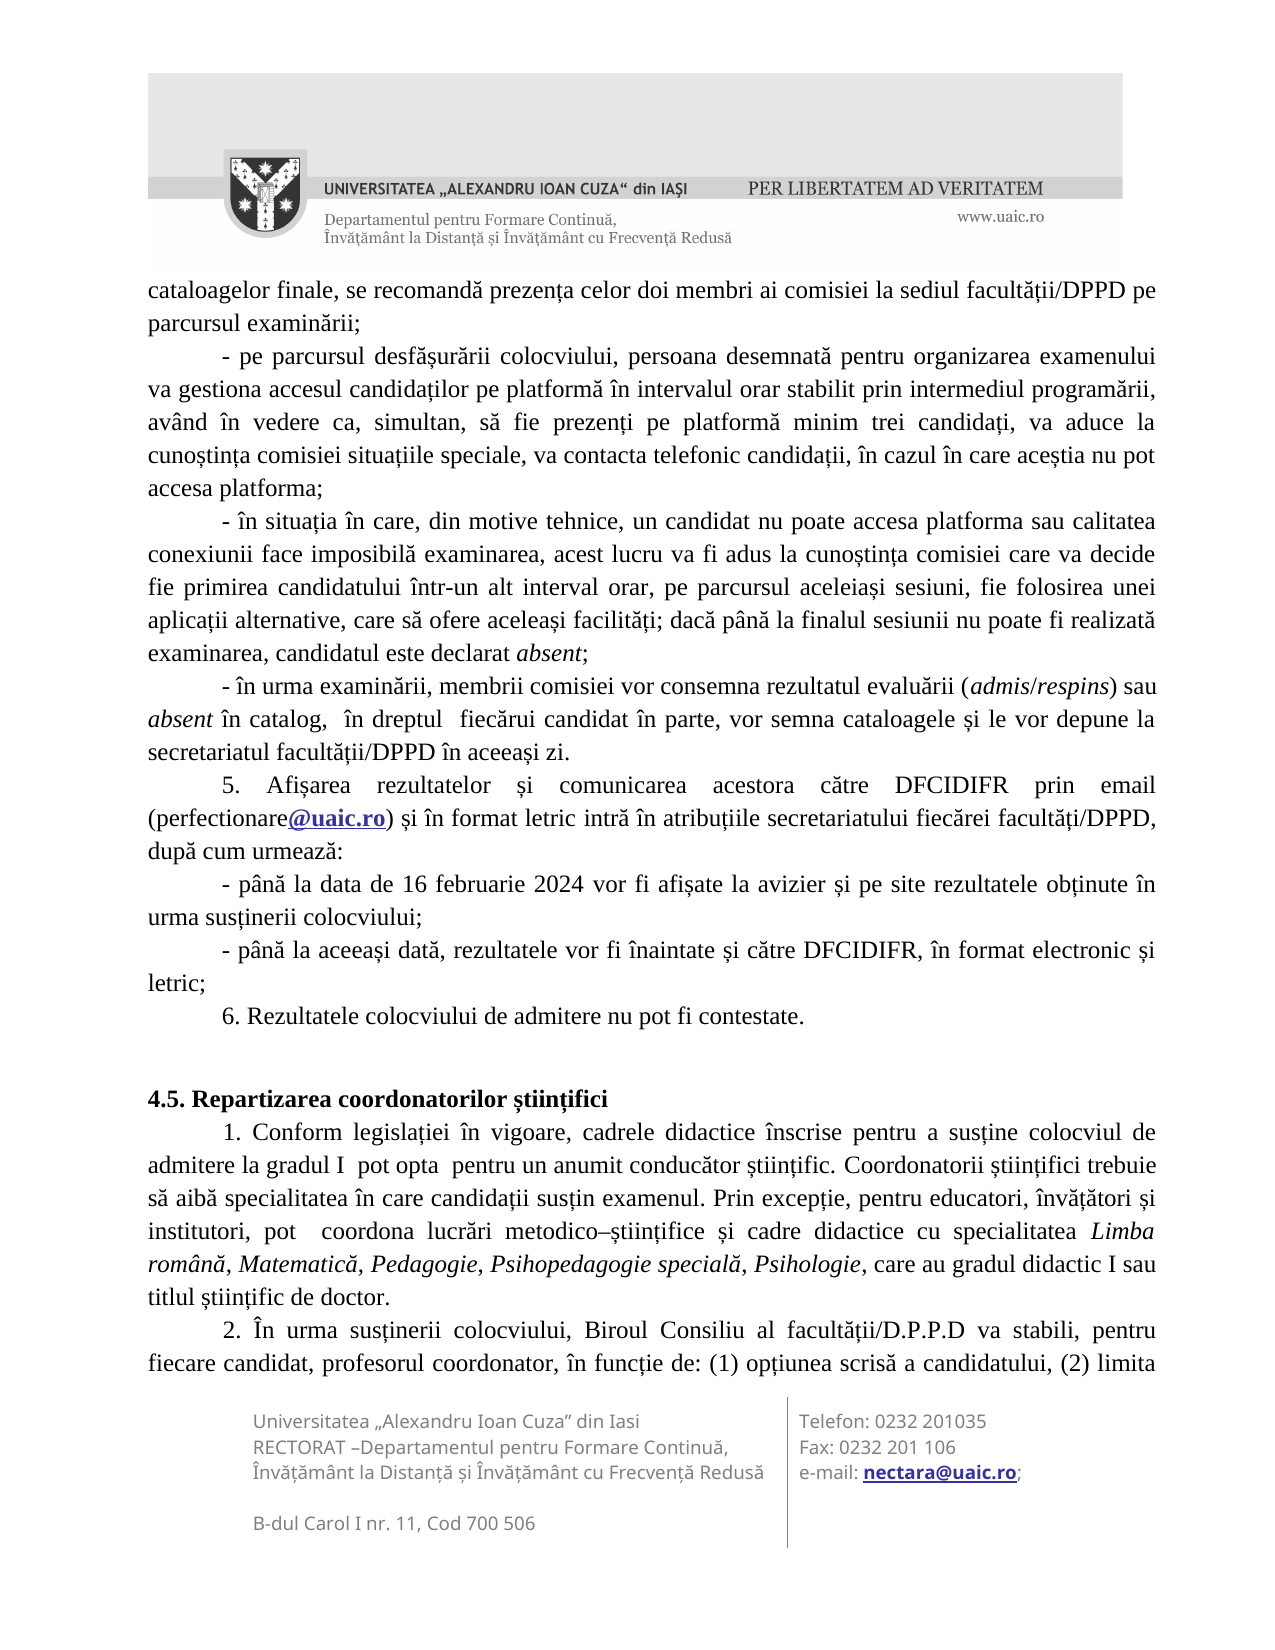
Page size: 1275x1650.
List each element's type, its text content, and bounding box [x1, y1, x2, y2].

list - până la data de 16 februarie 2024 vor fi afișate la avizier și pe site rezultatele obținute în urma susținerii colocviului; [148, 869, 1157, 931]
list - în urma examinării, membrii comisiei vor consemna rezultatul evaluării (admis/respins) sau absent în catalog, în dreptul fiecărui candidat în parte, vor semna cataloagele și le vor depune la secretariatul facultății/DPPD în aceeași zi. [148, 671, 1157, 766]
list - în situația în care, din motive tehnice, un candidat nu poate accesa platforma sau calitatea conexiunii face imposibilă examinarea, acest lucru va fi adus la cunoștința comisiei care va decide fie primirea candidatului într-un alt interval orar, pe parcursul aceleiași sesiuni, fie folosirea unei aplicații alternative, care să ofere aceleași facilități; dacă până la finalul sesiunii nu poate fi realizată examinarea, candidatul este declarat absent; [148, 506, 1157, 667]
text 1. Conform legislației în vigoare, cadrele didactice înscrise pentru a susține colocviul de admitere la gradul I pot opta pentru un anumit conducător științific. Coordonatorii științifici trebuie să aibă specialitatea în care candidații susțin examenul. Prin excepție, pentru educatori, învățători și institutori, pot coordona lucrări metodico–științifice și cadre didactice cu specialitatea Limba română, Matematică, Pedagogie, Psihopedagogie specială, Psihologie, care au gradul didactic I sau titlul științific de doctor. [148, 1117, 1157, 1311]
picture [147, 73, 1123, 275]
list - până la aceeași dată, rezultatele vor fi înaintate și către DFCIDIFR, în format electronic și letric; [148, 935, 1157, 997]
list 5. Afișarea rezultatelor și comunicarea acestora către DFCIDIFR prin email (perfectionare@uaic.ro) și în format letric intră în atribuțiile secretariatului fiecărei facultăți/DPPD, după cum urmează: [148, 770, 1157, 865]
list - pe parcursul desfășurării colocviului, persoana desemnată pentru organizarea examenului va gestiona accesul candidaților pe platformă în intervalul orar stabilit prin intermediul programării, având în vedere ca, simultan, să fie prezenți pe platformă minim trei candidați, va aduce la cunoștința comisiei situațiile speciale, va contacta telefonic candidații, în cazul în care aceștia nu pot accesa platforma; [148, 341, 1157, 502]
text 4.5. Repartizarea coordonatorilor științifici [148, 1084, 1157, 1113]
list 6. Rezultatele colocviului de admitere nu pot fi contestate. [148, 1001, 1157, 1030]
